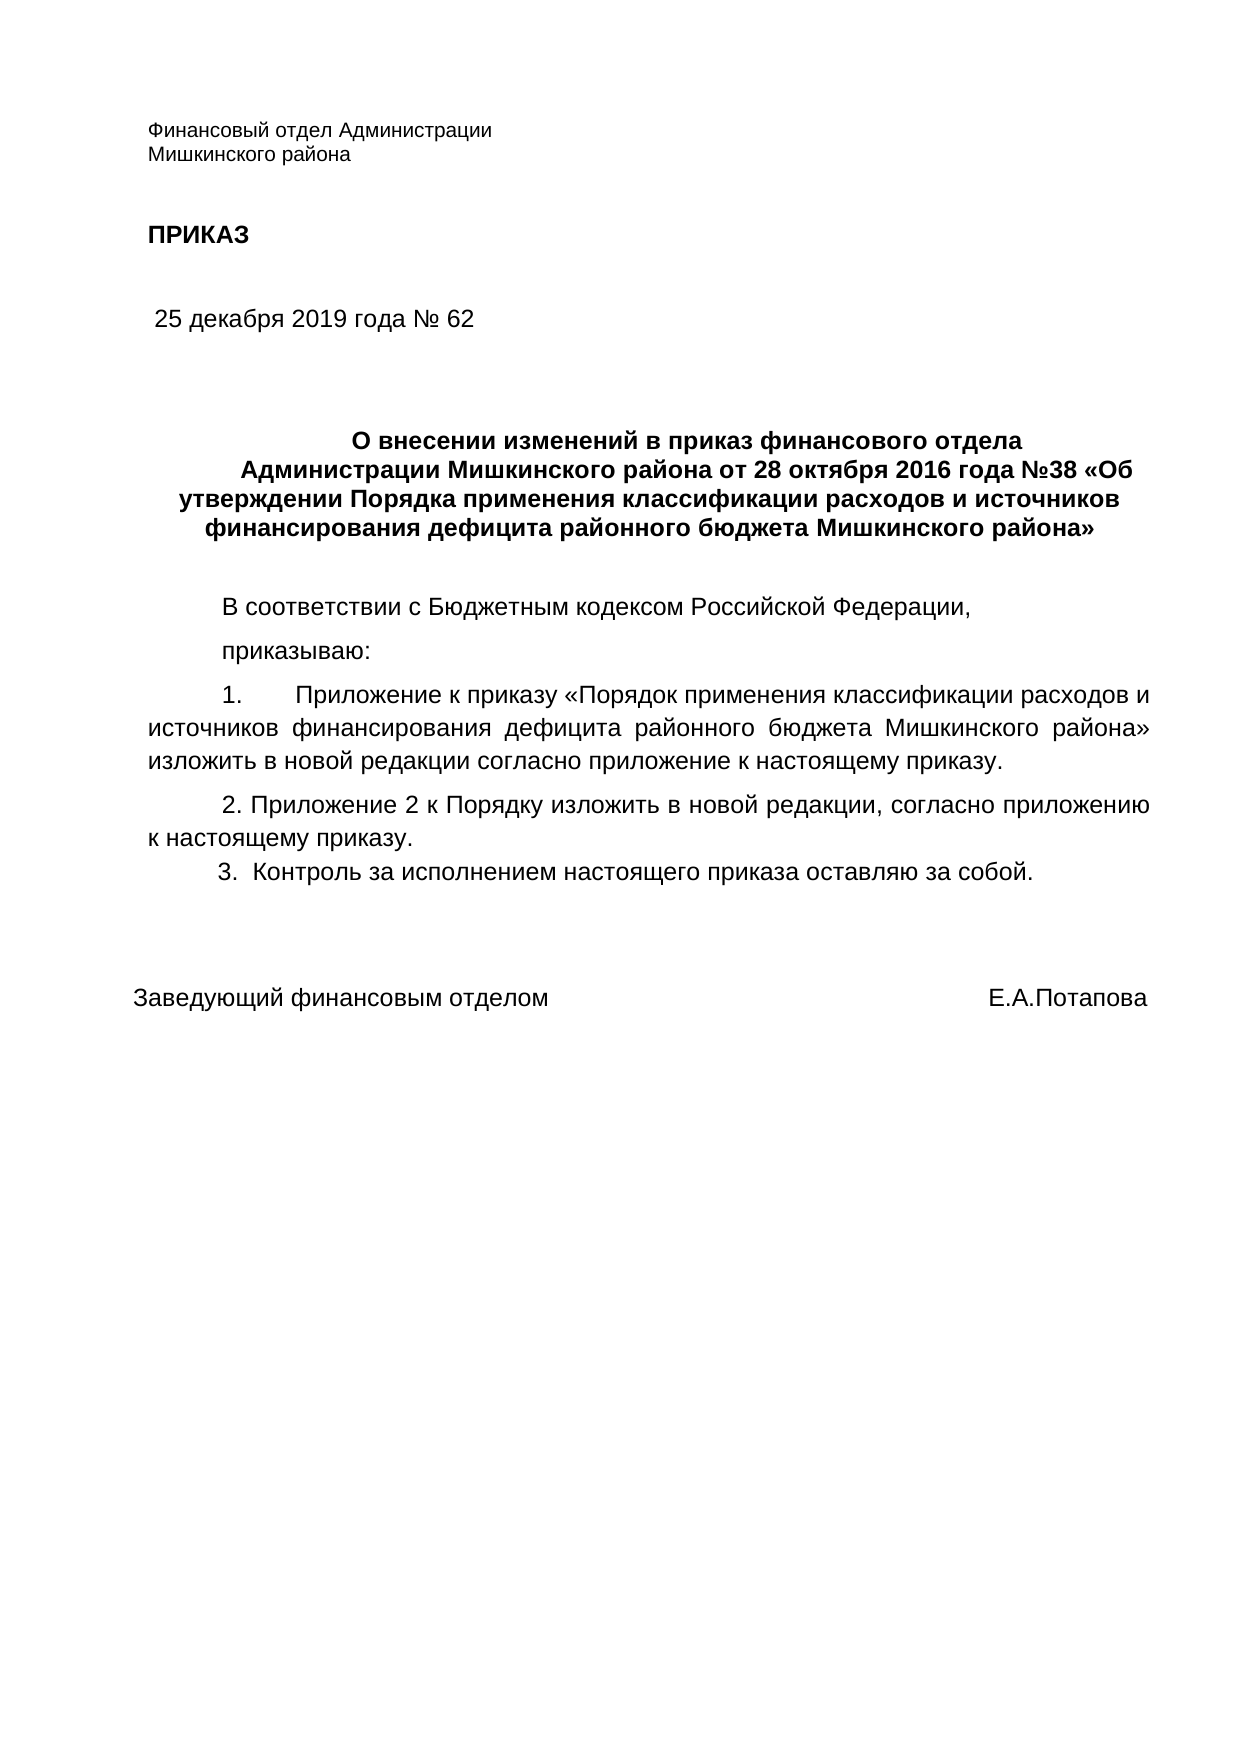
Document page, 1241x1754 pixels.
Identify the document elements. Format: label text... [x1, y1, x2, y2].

text Мишкинского района [148, 142, 1152, 166]
subtitle ПРИКАЗ [148, 220, 1152, 249]
list Приложение к приказу «Порядок применения классификации расходов и источников финансирования дефицита районного бюджета Мишкинского района» изложить в новой редакции согласно приложение к настоящему приказу. [148, 679, 1152, 775]
text 3. Контроль за исполнением настоящего приказа оставляю за собой. [148, 857, 1152, 886]
text В соответствии с Бюджетным кодексом Российской Федерации, [148, 592, 1152, 621]
text О внесении изменений в приказ финансового отдела [148, 426, 1152, 455]
text приказываю: [148, 636, 1152, 665]
text 25 декабря 2019 года № 62 [148, 304, 1152, 333]
title Заведующий финансовым отделом Е.А.Потапова [133, 983, 1152, 1012]
text 2. Приложение 2 к Порядку изложить в новой редакции, согласно приложению к настоящему приказу. [148, 790, 1152, 852]
text Финансовый отдел Администрации [148, 118, 1152, 142]
text Администрации Мишкинского района от 28 октября 2016 года №38 «Об утверждении Порядка применения классификации расходов и источников финансирования дефицита районного бюджета Мишкинского района» [148, 455, 1152, 542]
